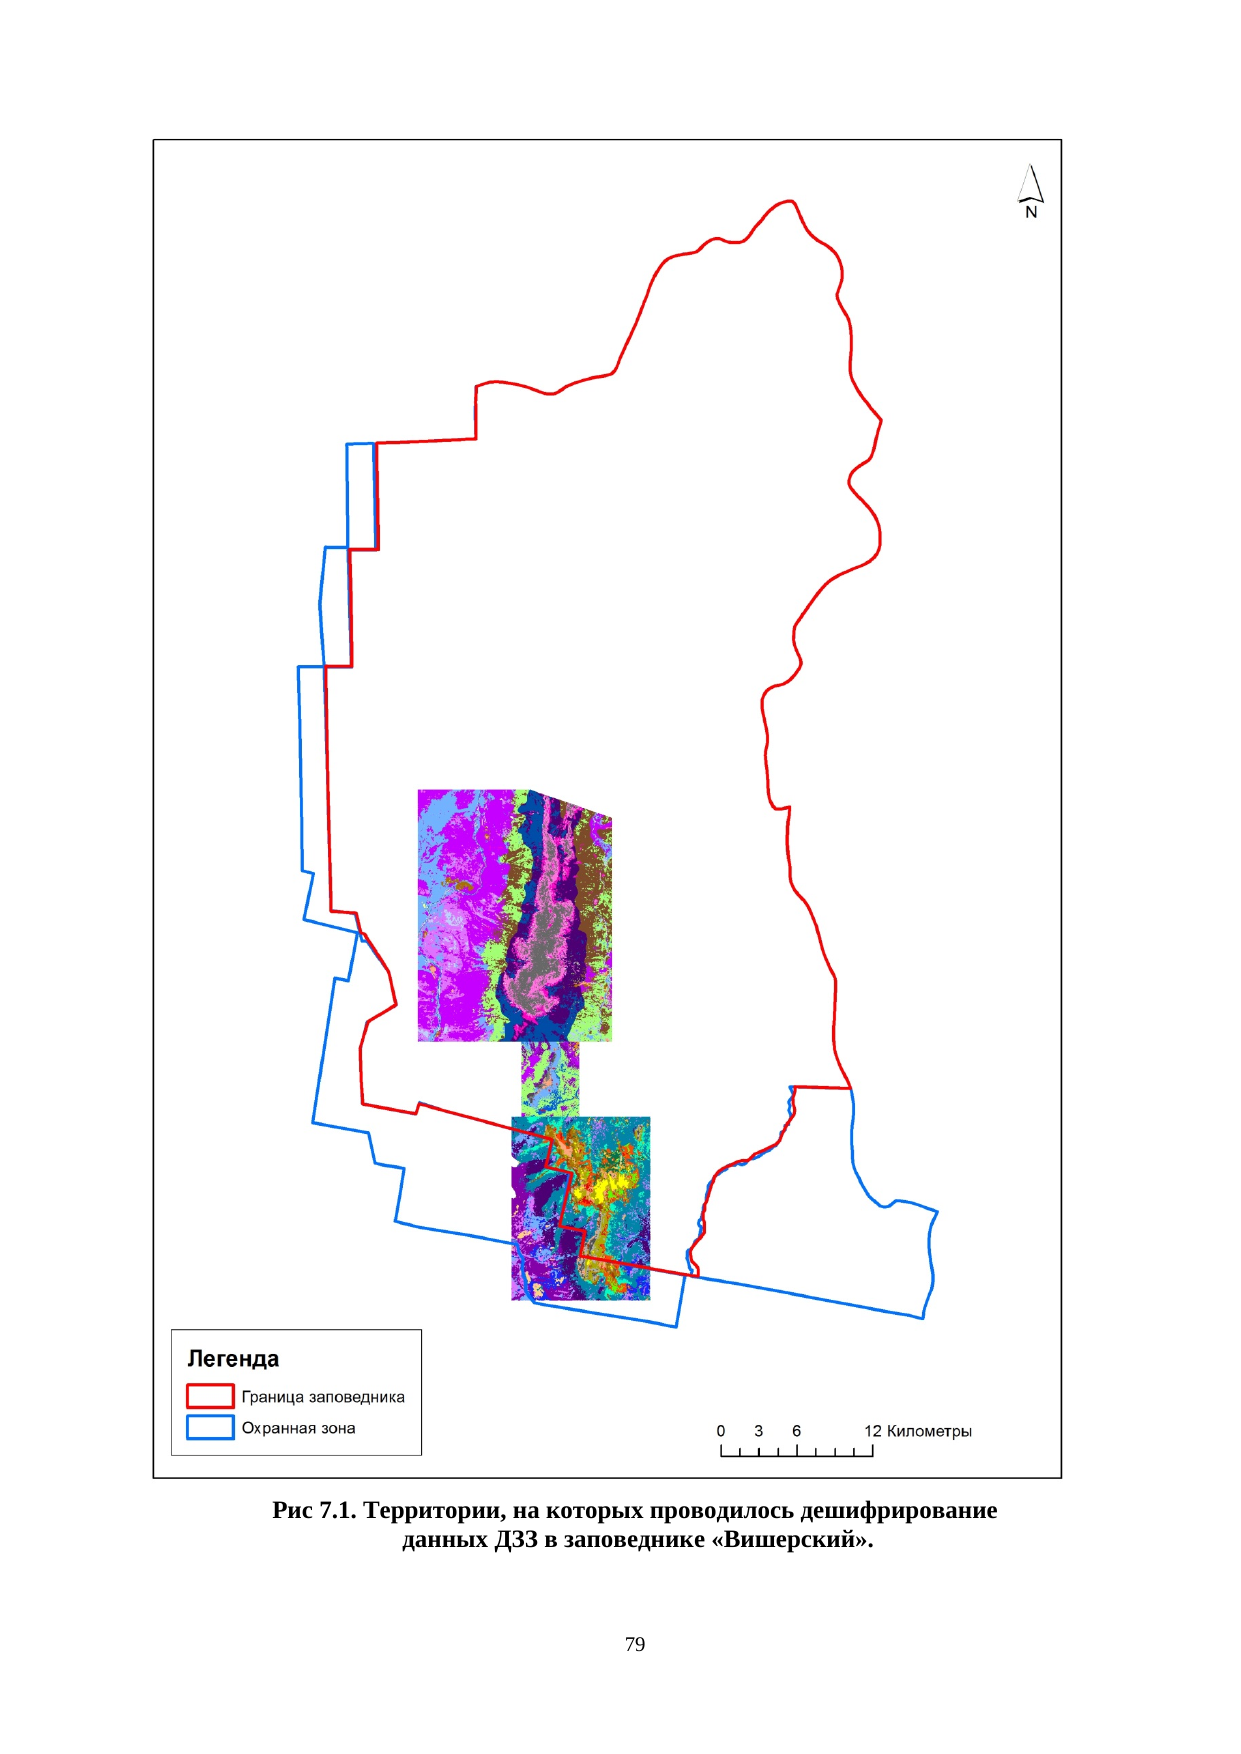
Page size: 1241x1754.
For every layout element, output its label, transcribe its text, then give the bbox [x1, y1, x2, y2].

picture [118, 118, 1093, 1496]
text Рис 7.1. Территории, на которых проводилось дешифрирование [118, 1495, 1152, 1524]
text данных ДЗЗ в заповеднике «Вишерский». [118, 1524, 1152, 1553]
